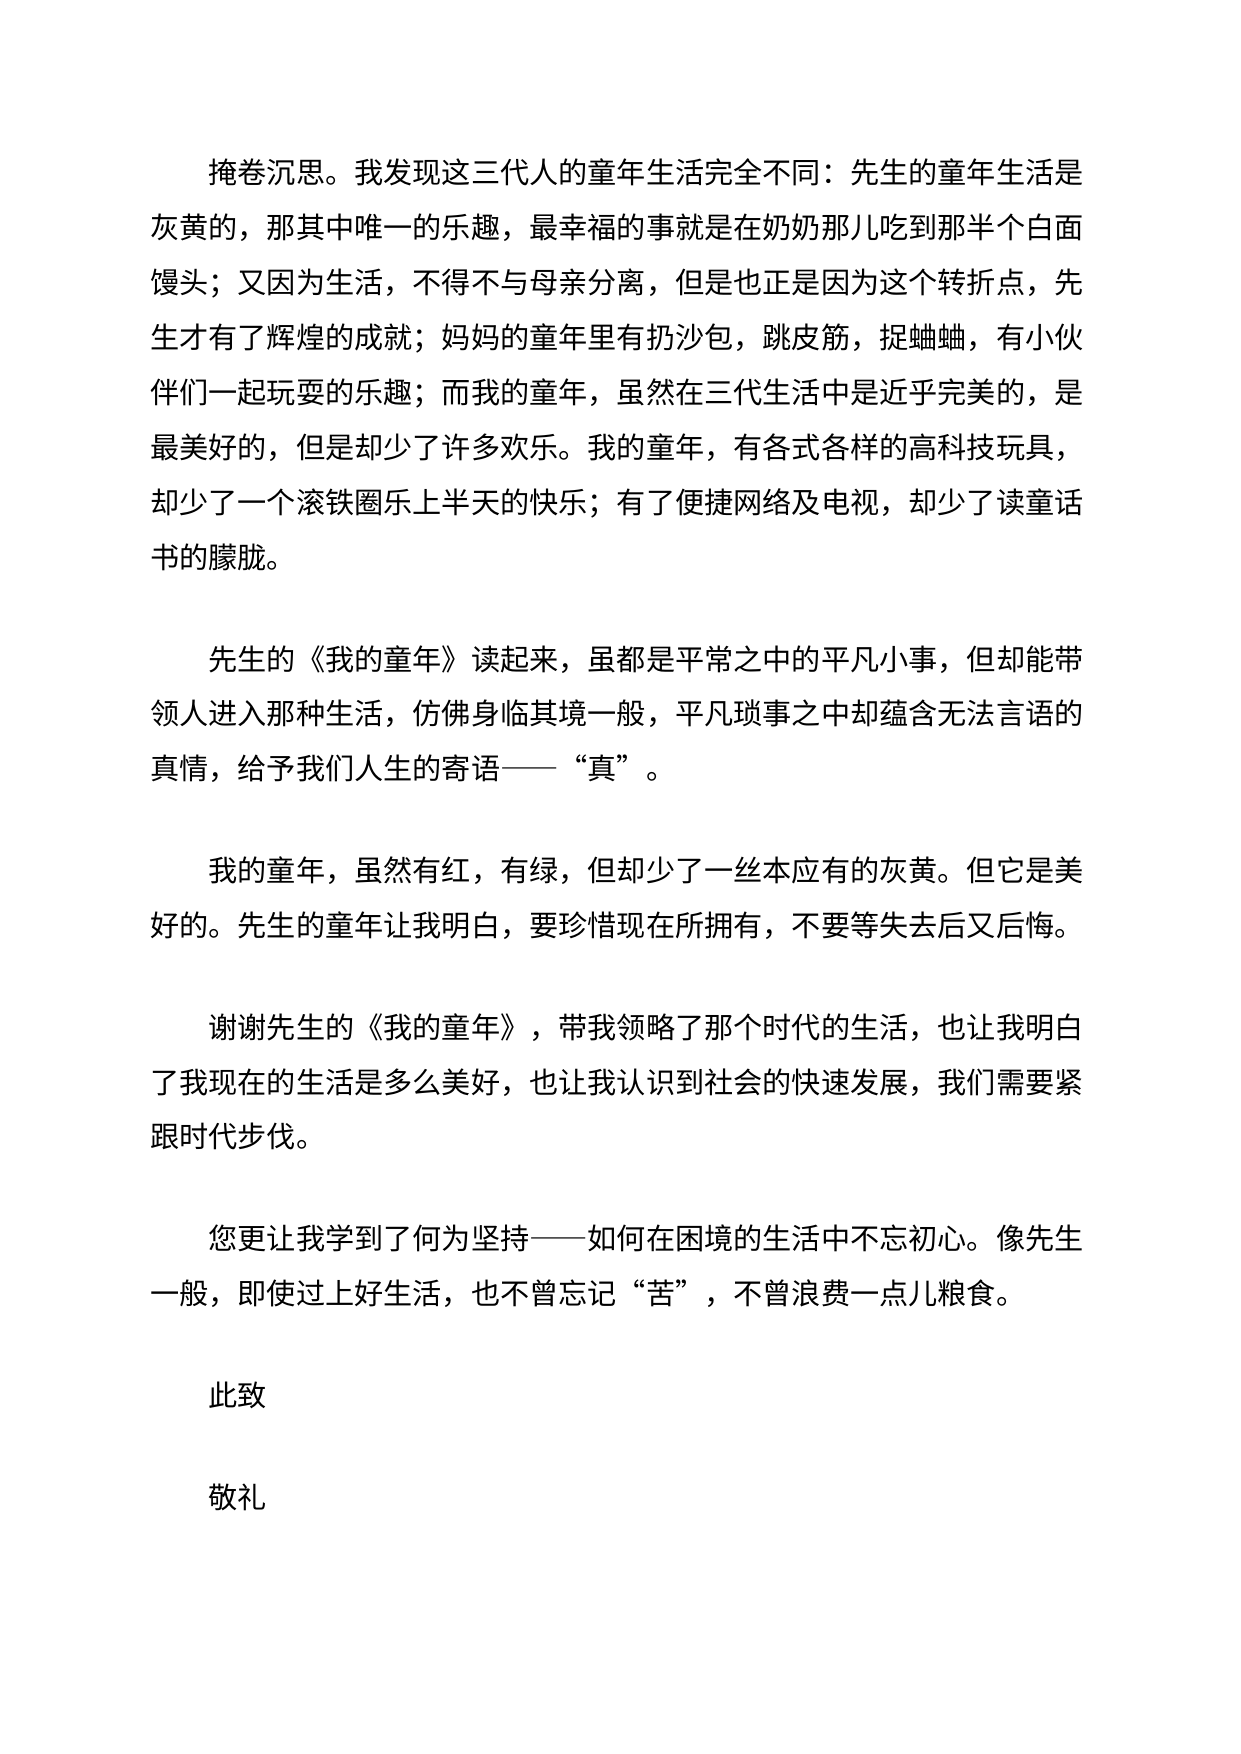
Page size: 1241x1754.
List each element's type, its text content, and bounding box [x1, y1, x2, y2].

text 掩卷沉思。我发现这三代人的童年生活完全不同：先生的童年生活是灰黄的，那其中唯一的乐趣，最幸福的事就是在奶奶那儿吃到那半个白面馒头；又因为生活，不得不与母亲分离，但是也正是因为这个转折点，先生才有了辉煌的成就；妈妈的童年里有扔沙包，跳皮筋，捉蛐蛐，有小伙伴们一起玩耍的乐趣；而我的童年，虽然在三代生活中是近乎完美的，是最美好的，但是却少了许多欢乐。我的童年，有各式各样的高科技玩具，却少了一个滚铁圈乐上半天的快乐；有了便捷网络及电视，却少了读童话书的朦胧。 [150, 150, 1090, 577]
text 先生的《我的童年》读起来，虽都是平常之中的平凡小事，但却能带领人进入那种生活，仿佛身临其境一般，平凡琐事之中却蕴含无法言语的真情，给予我们人生的寄语——“真”。 [150, 636, 1090, 788]
text 您更让我学到了何为坚持——如何在困境的生活中不忘初心。像先生一般，即使过上好生活，也不曾忘记“苦”，不曾浪费一点儿粮食。 [150, 1216, 1090, 1313]
text 敬礼 [150, 1474, 1090, 1517]
text 此致 [150, 1372, 1090, 1415]
text 我的童年，虽然有红，有绿，但却少了一丝本应有的灰黄。但它是美好的。先生的童年让我明白，要珍惜现在所拥有，不要等失去后又后悔。 [150, 848, 1090, 945]
text 谢谢先生的《我的童年》，带我领略了那个时代的生活，也让我明白了我现在的生活是多么美好，也让我认识到社会的快速发展，我们需要紧跟时代步伐。 [150, 1004, 1090, 1156]
